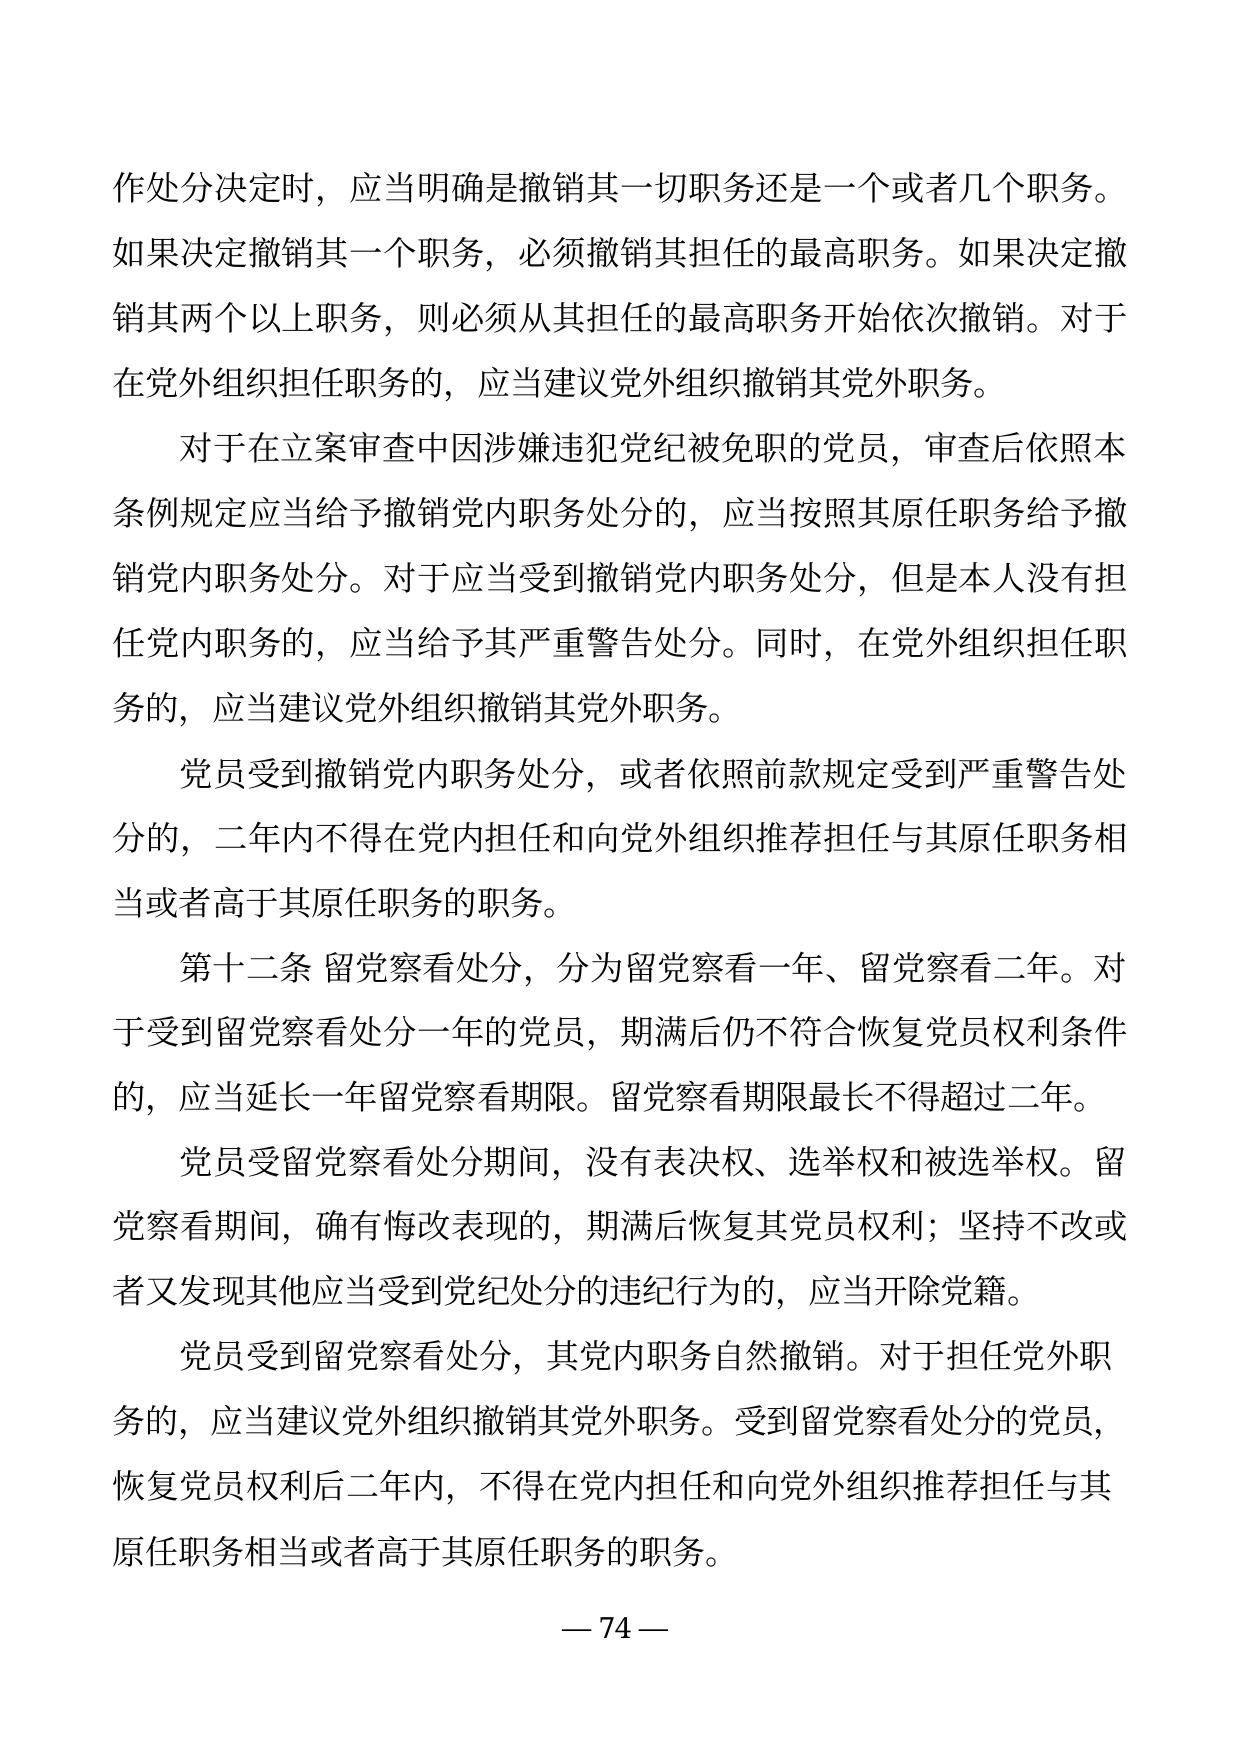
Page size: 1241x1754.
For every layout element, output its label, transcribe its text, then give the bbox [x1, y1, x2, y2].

text 对于在立案审查中因涉嫌违犯党纪被免职的党员，审查后依照本条例规定应当给予撤销党内职务处分的，应当按照其原任职务给予撤销党内职务处分。对于应当受到撤销党内职务处分，但是本人没有担任党内职务的，应当给予其严重警告处分。同时，在党外组织担任职务的，应当建议党外组织撤销其党外职务。 [112, 422, 1128, 730]
text 第十二条 留党察看处分，分为留党察看一年、留党察看二年。对于受到留党察看处分一年的党员，期满后仍不符合恢复党员权利条件的，应当延长一年留党察看期限。留党察看期限最长不得超过二年。 [112, 942, 1128, 1119]
text 党员受留党察看处分期间，没有表决权、选举权和被选举权。留党察看期间，确有悔改表现的，期满后恢复其党员权利；坚持不改或者又发现其他应当受到党纪处分的违纪行为的，应当开除党籍。 [112, 1136, 1128, 1313]
text 党员受到撤销党内职务处分，或者依照前款规定受到严重警告处分的，二年内不得在党内担任和向党外组织推荐担任与其原任职务相当或者高于其原任职务的职务。 [112, 748, 1128, 925]
text 党员受到留党察看处分，其党内职务自然撤销。对于担任党外职务的，应当建议党外组织撤销其党外职务。受到留党察看处分的党员，恢复党员权利后二年内，不得在党内担任和向党外组织推荐担任与其原任职务相当或者高于其原任职务的职务。 [112, 1330, 1144, 1574]
text 作处分决定时，应当明确是撤销其一切职务还是一个或者几个职务。如果决定撤销其一个职务，必须撤销其担任的最高职务。如果决定撤销其两个以上职务，则必须从其担任的最高职务开始依次撤销。对于在党外组织担任职务的，应当建议党外组织撤销其党外职务。 [112, 162, 1128, 405]
